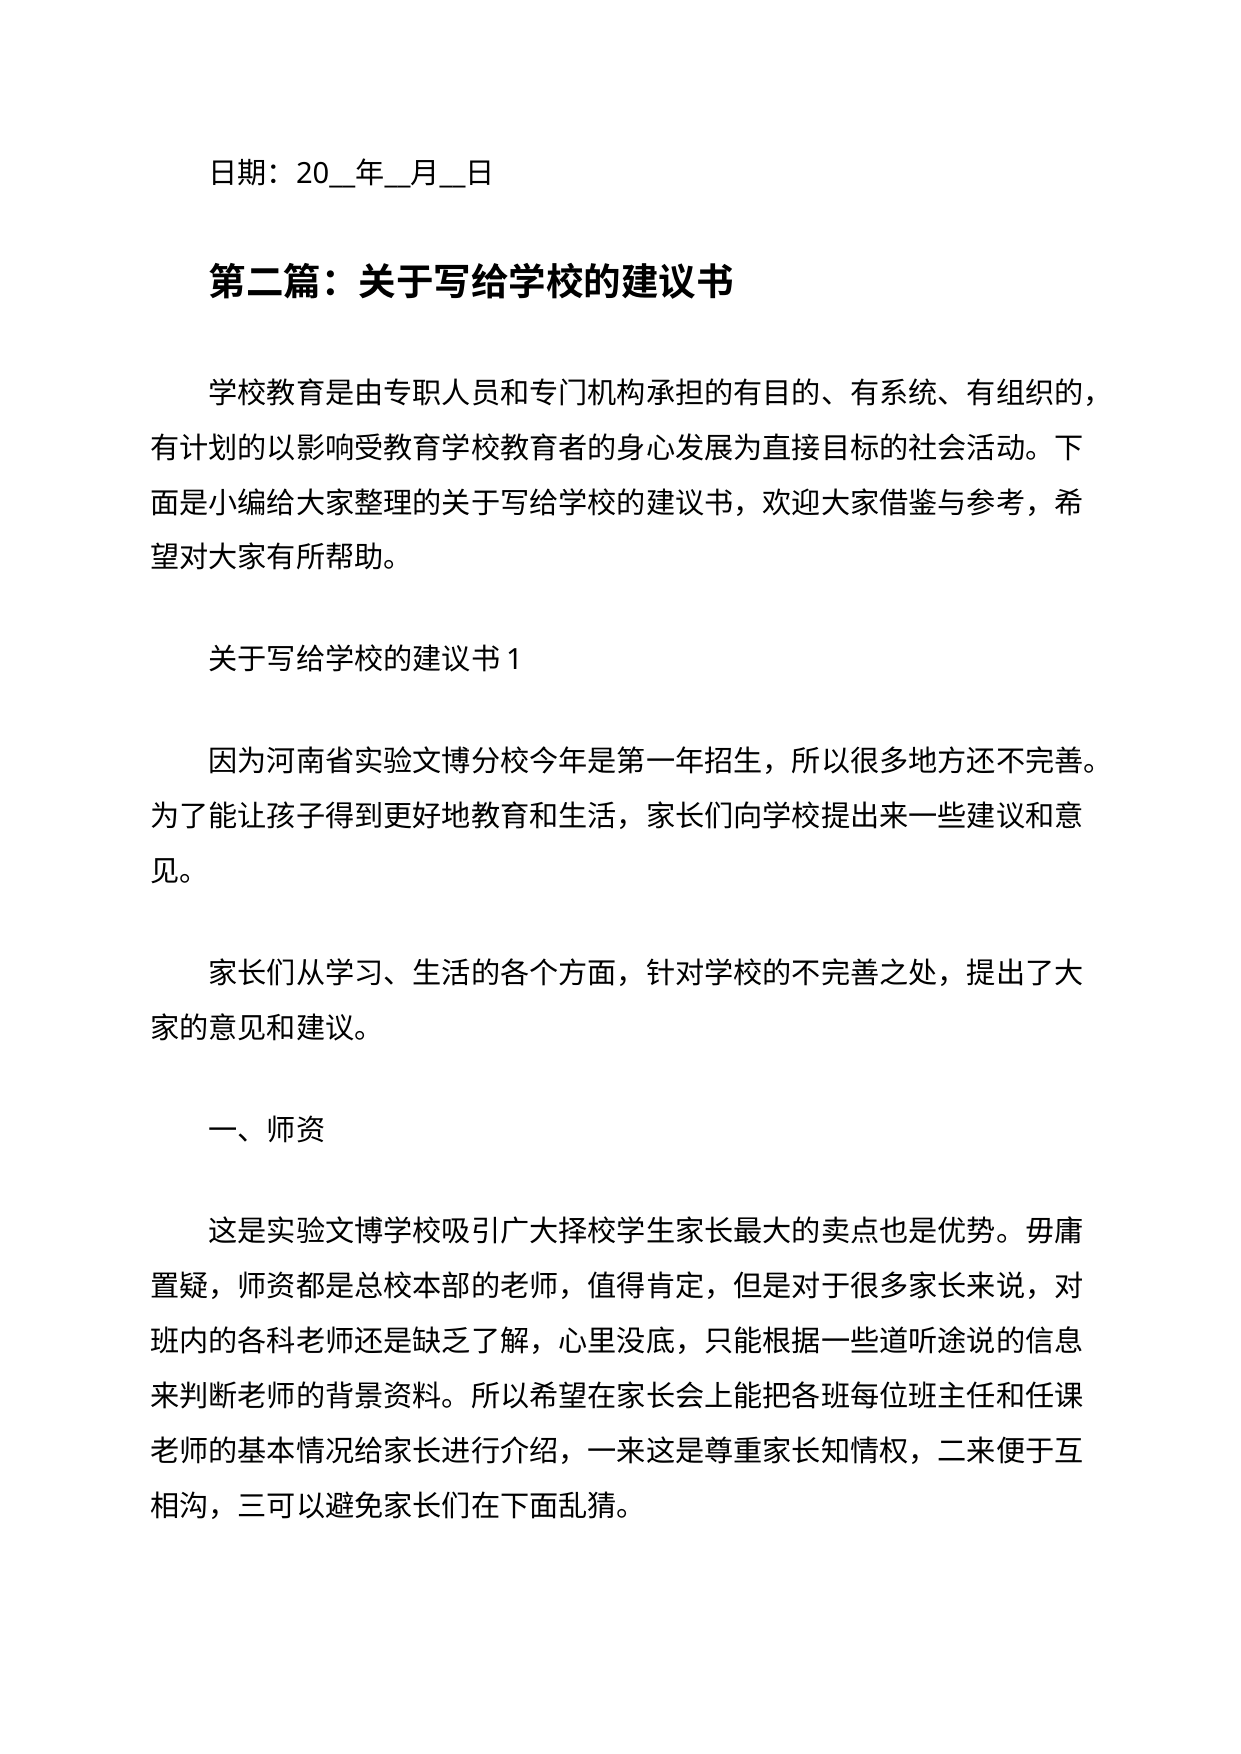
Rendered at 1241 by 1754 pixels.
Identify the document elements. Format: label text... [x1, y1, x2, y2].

text 家长们从学习、生活的各个方面，针对学校的不完善之处，提出了大家的意见和建议。 [150, 949, 1090, 1047]
text 关于写给学校的建议书1 [150, 636, 1090, 678]
text 日期：20__年__月__日 [150, 150, 1090, 192]
text 第二篇：关于写给学校的建议书 [150, 252, 1090, 306]
text 学校教育是由专职人员和专门机构承担的有目的、有系统、有组织的，有计划的以影响受教育学校教育者的身心发展为直接目标的社会活动。下面是小编给大家整理的关于写给学校的建议书，欢迎大家借鉴与参考，希望对大家有所帮助。 [150, 369, 1090, 576]
text 这是实验文博学校吸引广大择校学生家长最大的卖点也是优势。毋庸置疑，师资都是总校本部的老师，值得肯定，但是对于很多家长来说，对班内的各科老师还是缺乏了解，心里没底，只能根据一些道听途说的信息来判断老师的背景资料。所以希望在家长会上能把各班每位班主任和任课老师的基本情况给家长进行介绍，一来这是尊重家长知情权，二来便于互相沟，三可以避免家长们在下面乱猜。 [150, 1208, 1090, 1524]
text 一、师资 [150, 1106, 1090, 1148]
text 因为河南省实验文博分校今年是第一年招生，所以很多地方还不完善。为了能让孩子得到更好地教育和生活，家长们向学校提出来一些建议和意见。 [150, 738, 1090, 890]
